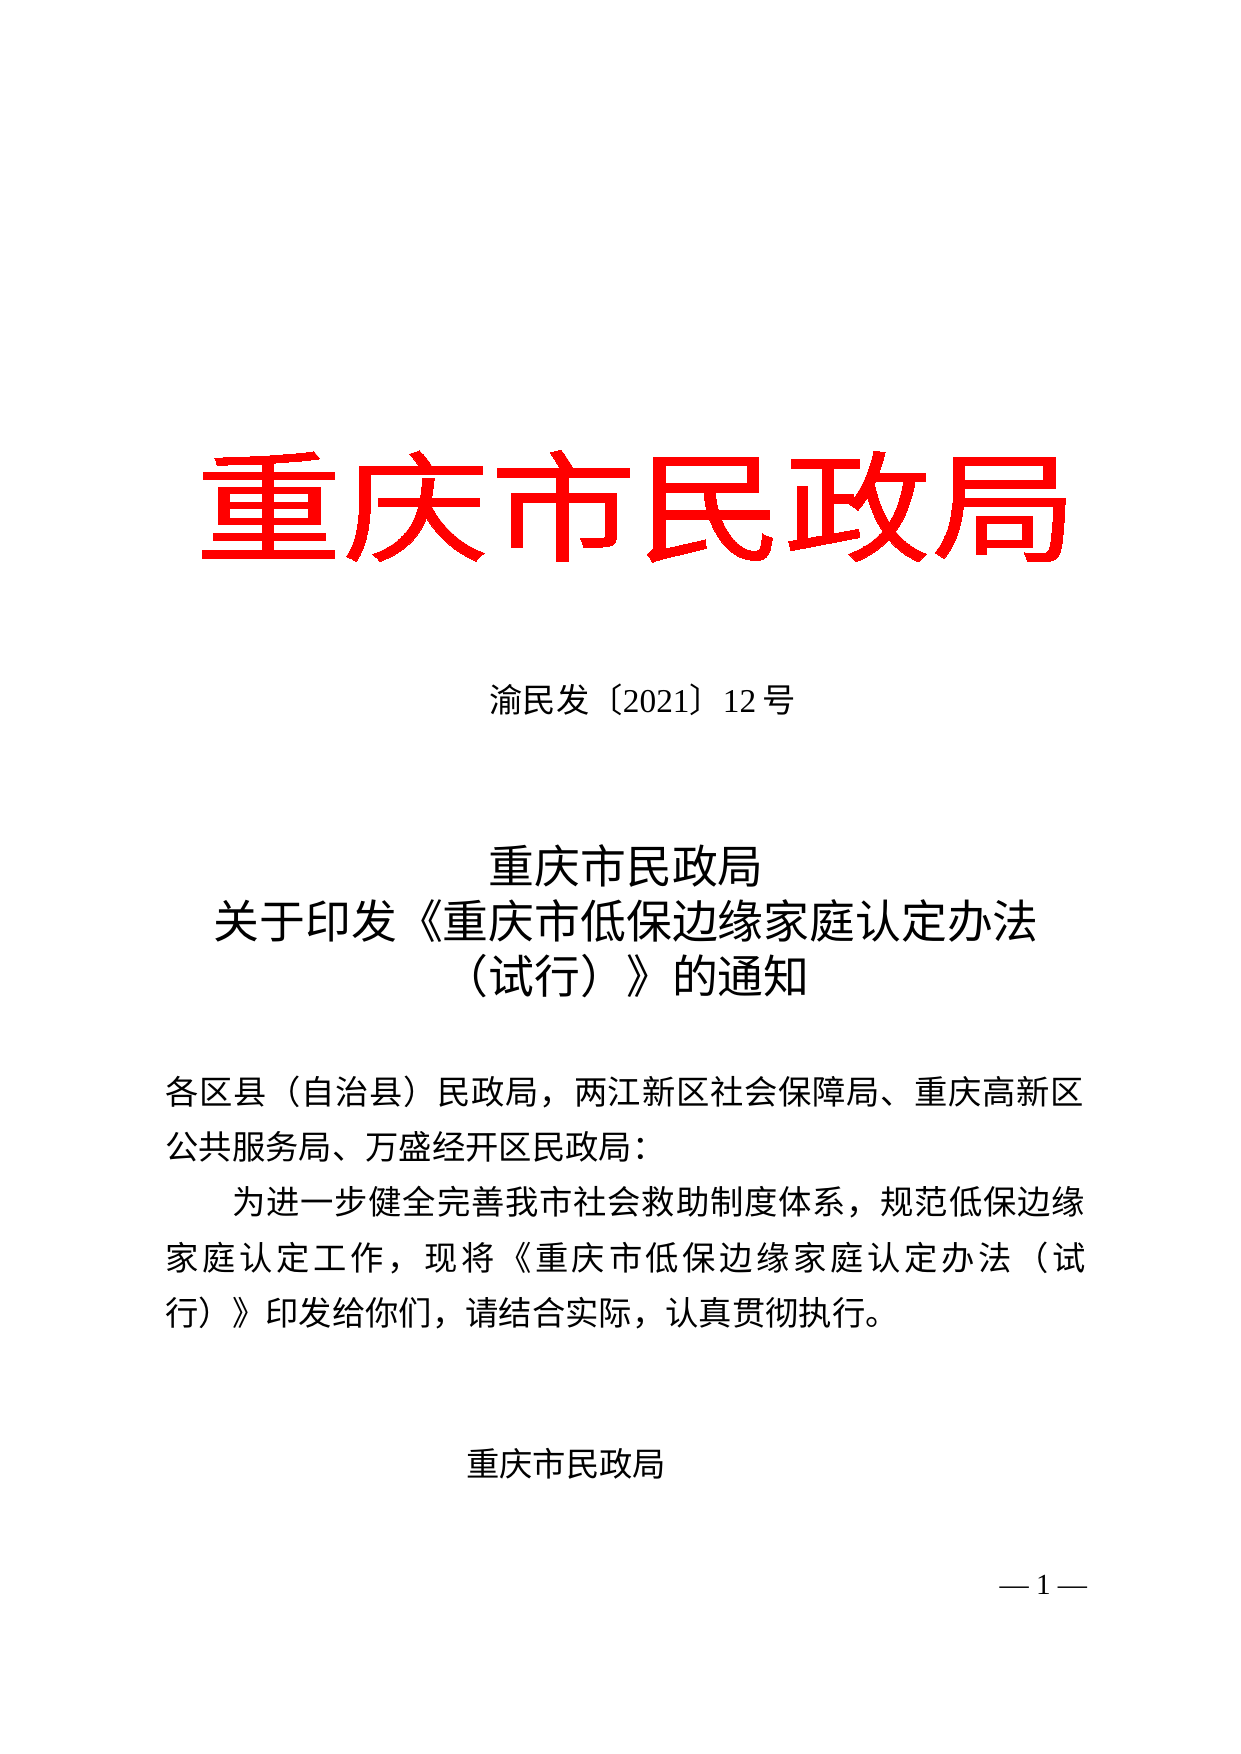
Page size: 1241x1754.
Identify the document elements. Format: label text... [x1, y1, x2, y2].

text 重庆市民政局 [165, 839, 1087, 894]
text 重庆市民政局 [165, 1438, 1087, 1486]
text 渝民发〔2021〕12号 [165, 664, 1087, 724]
text 为进一步健全完善我市社会救助制度体系，规范低保边缘家庭认定工作，现将《重庆市低保边缘家庭认定办法（试行）》印发给你们，请结合实际，认真贯彻执行。 [165, 1171, 1087, 1336]
text 关于印发《重庆市低保边缘家庭认定办法 [165, 894, 1087, 950]
text 各区县（自治县）民政局，两江新区社会保障局、重庆高新区公共服务局、万盛经开区民政局： [165, 1060, 1087, 1171]
text （试行）》的通知 [165, 950, 1087, 1005]
